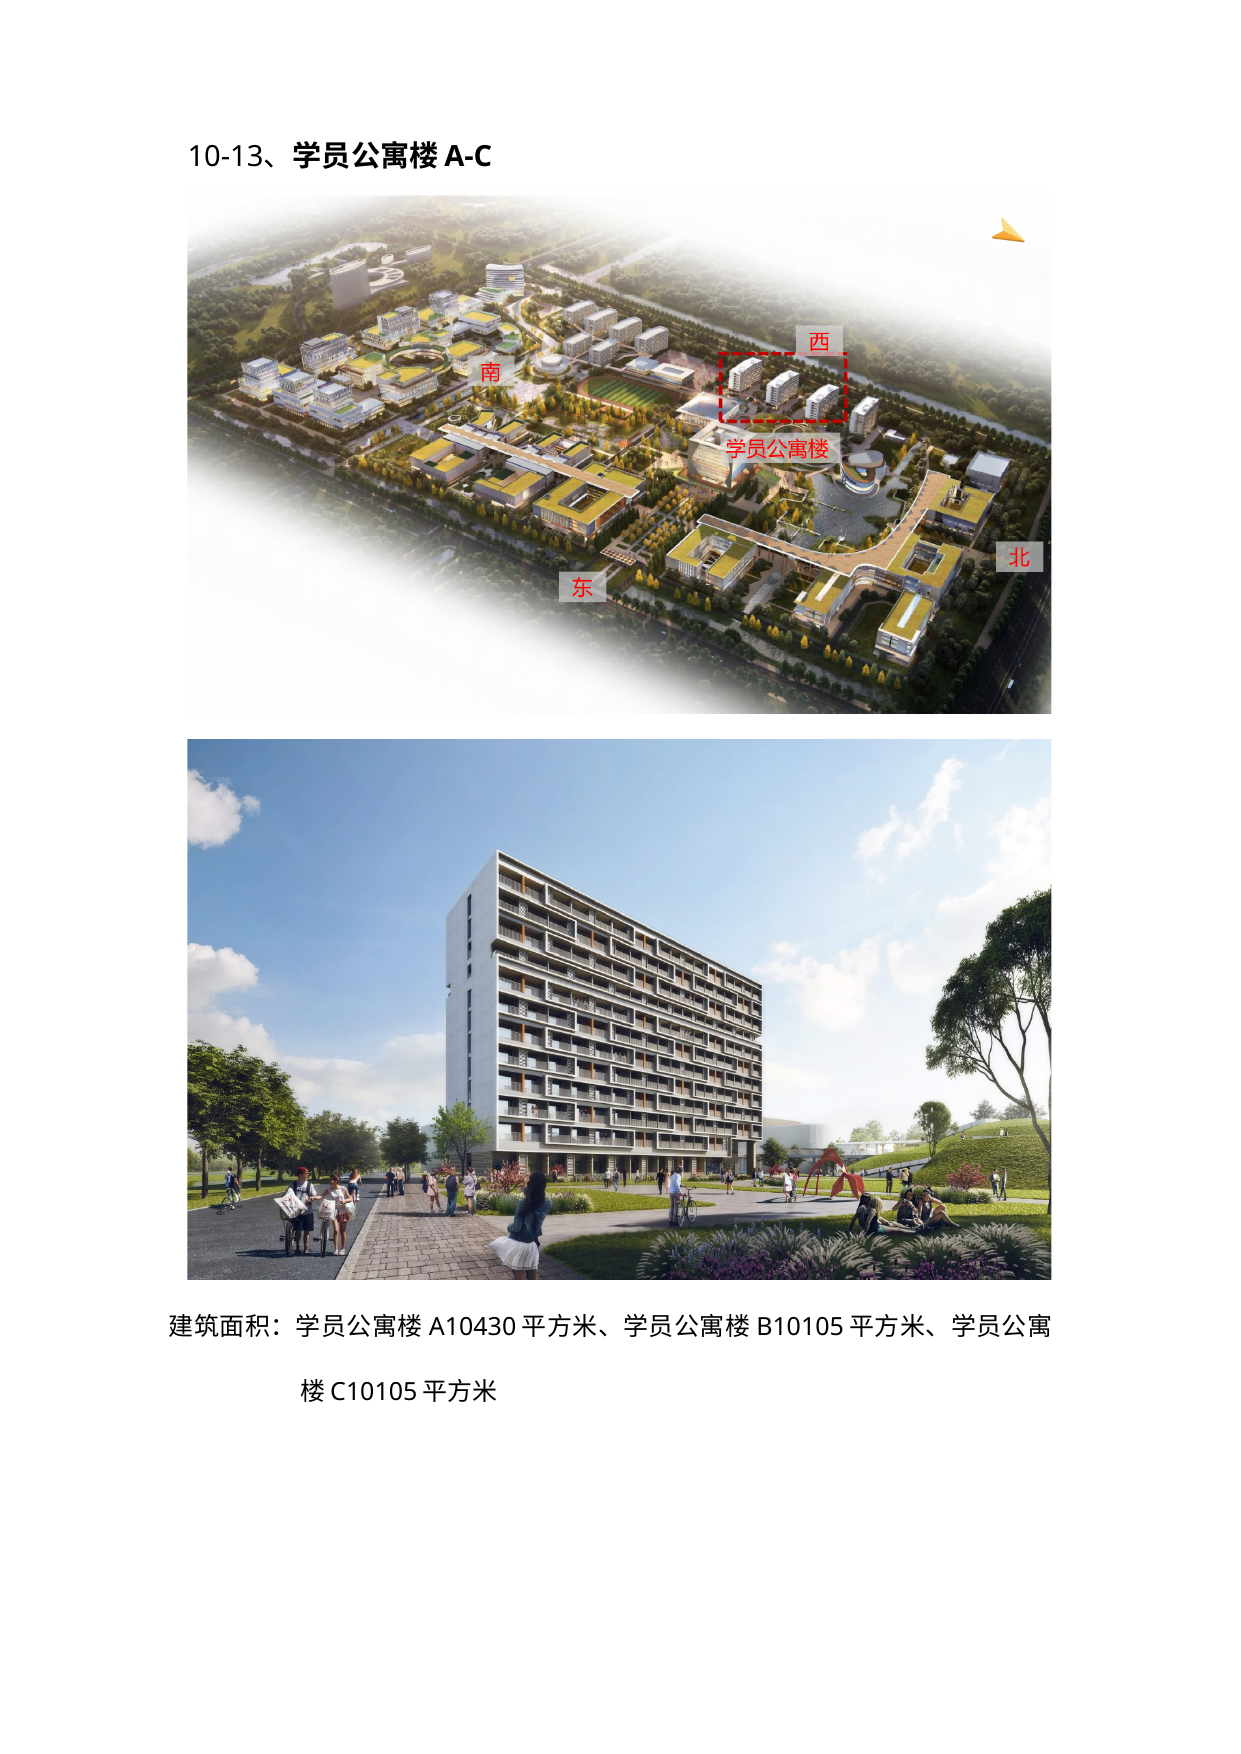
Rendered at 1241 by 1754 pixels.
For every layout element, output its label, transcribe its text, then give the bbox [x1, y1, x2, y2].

text 10-13、学员公寓楼A-C [187, 122, 1053, 187]
text 建筑面积：学员公寓楼A10430平方米、学员公寓楼B10105平方米、学员公寓楼C10105平方米 [169, 1292, 1053, 1422]
picture [187, 739, 1052, 1280]
picture [187, 186, 1052, 714]
